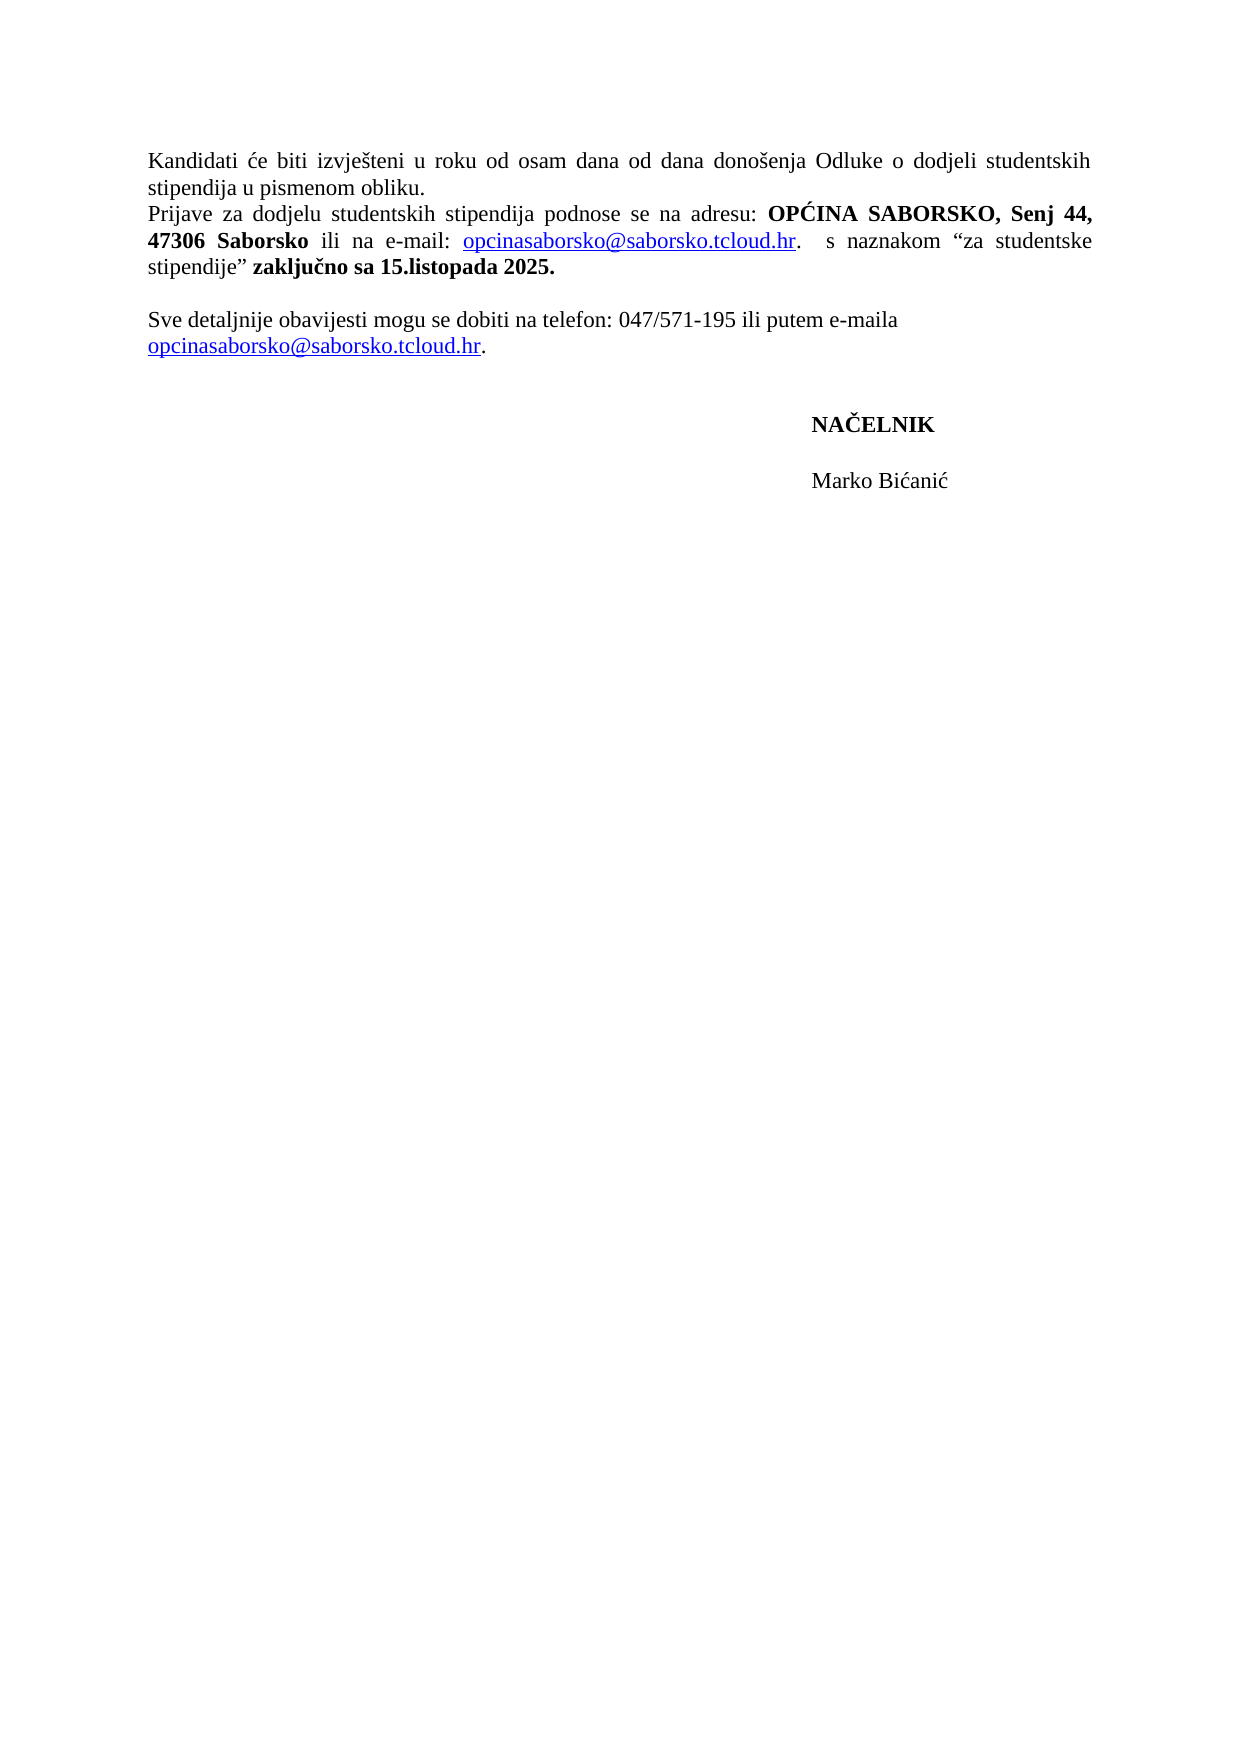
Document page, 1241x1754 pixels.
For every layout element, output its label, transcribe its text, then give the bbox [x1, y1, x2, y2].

text Sve detaljnije obavijesti mogu se dobiti na telefon: 047/571-195 ili putem e-maila [148, 306, 1093, 332]
text Marko Bićanić [738, 467, 1093, 493]
text Kandidati će biti izvješteni u roku od osam dana od dana donošenja Odluke o dodjeli studentskih stipendija u pismenom obliku. [148, 148, 1093, 200]
text NAČELNIK [738, 411, 1093, 437]
text opcinasaborsko@saborsko.tcloud.hr. [148, 332, 1093, 358]
text Prijave za dodjelu studentskih stipendija podnose se na adresu: OPĆINA SABORSKO, Senj 44, 47306 Saborsko ili na e-mail: opcinasaborsko@saborsko.tcloud.hr. s naznakom “za studentske stipendije” zaključno sa 15.listopada 2025. [148, 200, 1093, 279]
